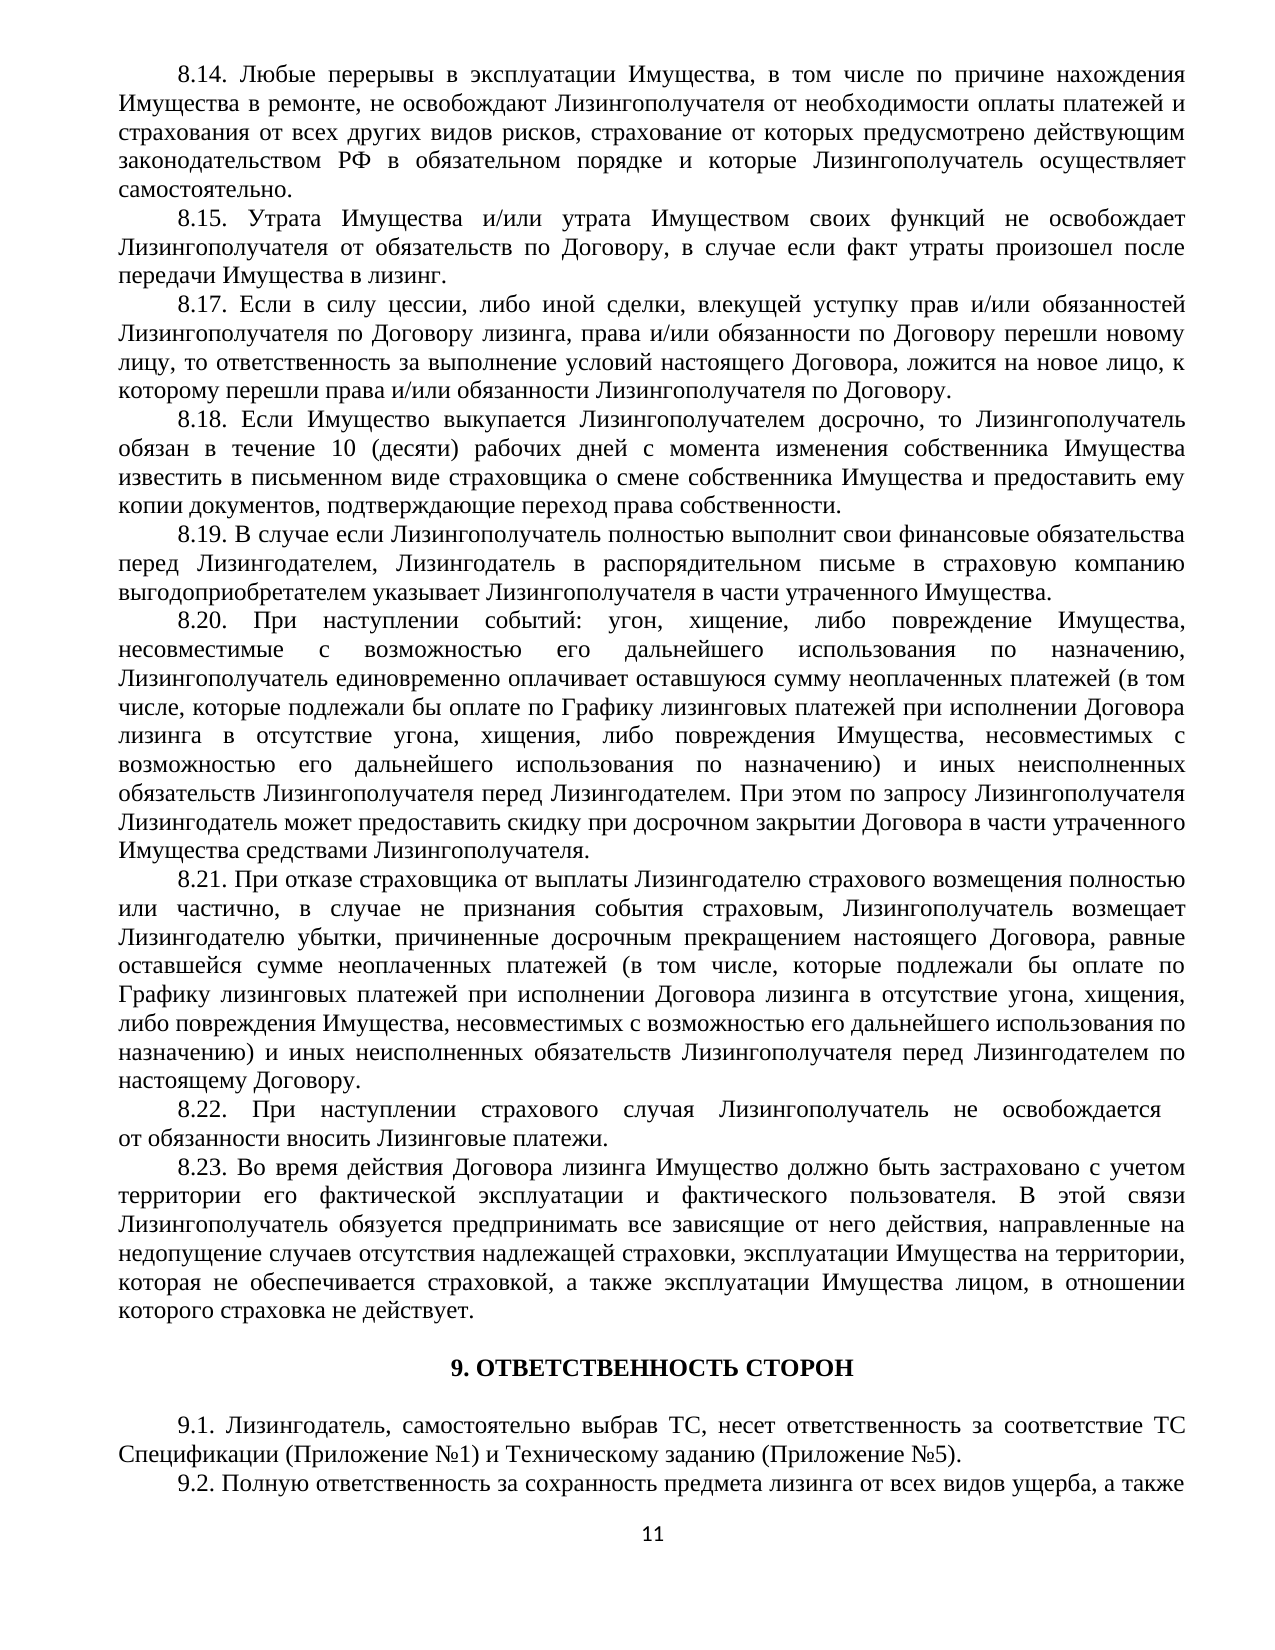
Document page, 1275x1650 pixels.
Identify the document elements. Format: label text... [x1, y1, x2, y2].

text 8.23. Во время действия Договора лизинга Имущество должно быть застраховано с учетом территории его фактической эксплуатации и фактического пользователя. В этой связи Лизингополучатель обязуется предпринимать все зависящие от него действия, направленные на недопущение случаев отсутствия надлежащей страховки, эксплуатации Имущества на территории, которая не обеспечивается страховкой, а также эксплуатации Имущества лицом, в отношении которого страховка не действует. [118, 1152, 1186, 1324]
text 8.19. В случае если Лизингополучатель полностью выполнит свои финансовые обязательства перед Лизингодателем, Лизингодатель в распорядительном письме в страховую компанию выгодоприобретателем указывает Лизингополучателя в части утраченного Имущества. [118, 519, 1186, 605]
text 8.17. Если в силу цессии, либо иной сделки, влекущей уступку прав и/или обязанностей Лизингополучателя по Договору лизинга, права и/или обязанности по Договору перешли новому лицу, то ответственность за выполнение условий настоящего Договора, ложится на новое лицо, к которому перешли права и/или обязанности Лизингополучателя по Договору. [118, 289, 1186, 404]
text 8.14. Любые перерывы в эксплуатации Имущества, в том числе по причине нахождения Имущества в ремонте, не освобождают Лизингополучателя от необходимости оплаты платежей и страхования от всех других видов рисков, страхование от которых предусмотрено действующим законодательством РФ в обязательном порядке и которые Лизингополучатель осуществляет самостоятельно. [118, 59, 1186, 203]
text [118, 1468, 1186, 1497]
text 8.15. Утрата Имущества и/или утрата Имуществом своих функций не освобождает Лизингополучателя от обязательств по Договору, в случае если факт утраты произошел после передачи Имущества в лизинг. [118, 203, 1186, 289]
text 9. ОТВЕТСТВЕННОСТЬ СТОРОН [118, 1353, 1186, 1382]
text 8.22. При наступлении страхового случая Лизингополучатель не освобождается от обязанности вносить Лизинговые платежи. [118, 1094, 1186, 1152]
text 8.20. При наступлении событий: угон, хищение, либо повреждение Имущества, несовместимые с возможностью его дальнейшего использования по назначению, Лизингополучатель единовременно оплачивает оставшуюся сумму неоплаченных платежей (в том числе, которые подлежали бы оплате по Графику лизинговых платежей при исполнении Договора лизинга в отсутствие угона, хищения, либо повреждения Имущества, несовместимых с возможностью его дальнейшего использования по назначению) и иных неисполненных обязательств Лизингополучателя перед Лизингодателем. При этом по запросу Лизингополучателя Лизингодатель может предоставить скидку при досрочном закрытии Договора в части утраченного Имущества средствами Лизингополучателя. [118, 605, 1186, 864]
text 9.1. Лизингодатель, самостоятельно выбрав ТС, несет ответственность за соответствие ТС Спецификации (Приложение №1) и Техническому заданию (Приложение №5). [118, 1410, 1186, 1468]
text 8.21. При отказе страховщика от выплаты Лизингодателю страхового возмещения полностью или частично, в случае не признания события страховым, Лизингополучатель возмещает Лизингодателю убытки, причиненные досрочным прекращением настоящего Договора, равные оставшейся сумме неоплаченных платежей (в том числе, которые подлежали бы оплате по Графику лизинговых платежей при исполнении Договора лизинга в отсутствие угона, хищения, либо повреждения Имущества, несовместимых с возможностью его дальнейшего использования по назначению) и иных неисполненных обязательств Лизингополучателя перед Лизингодателем по настоящему Договору. [118, 864, 1186, 1094]
text 8.18. Если Имущество выкупается Лизингополучателем досрочно, то Лизингополучатель обязан в течение 10 (десяти) рабочих дней с момента изменения собственника Имущества известить в письменном виде страховщика о смене собственника Имущества и предоставить ему копии документов, подтверждающие переход права собственности. [118, 404, 1186, 519]
